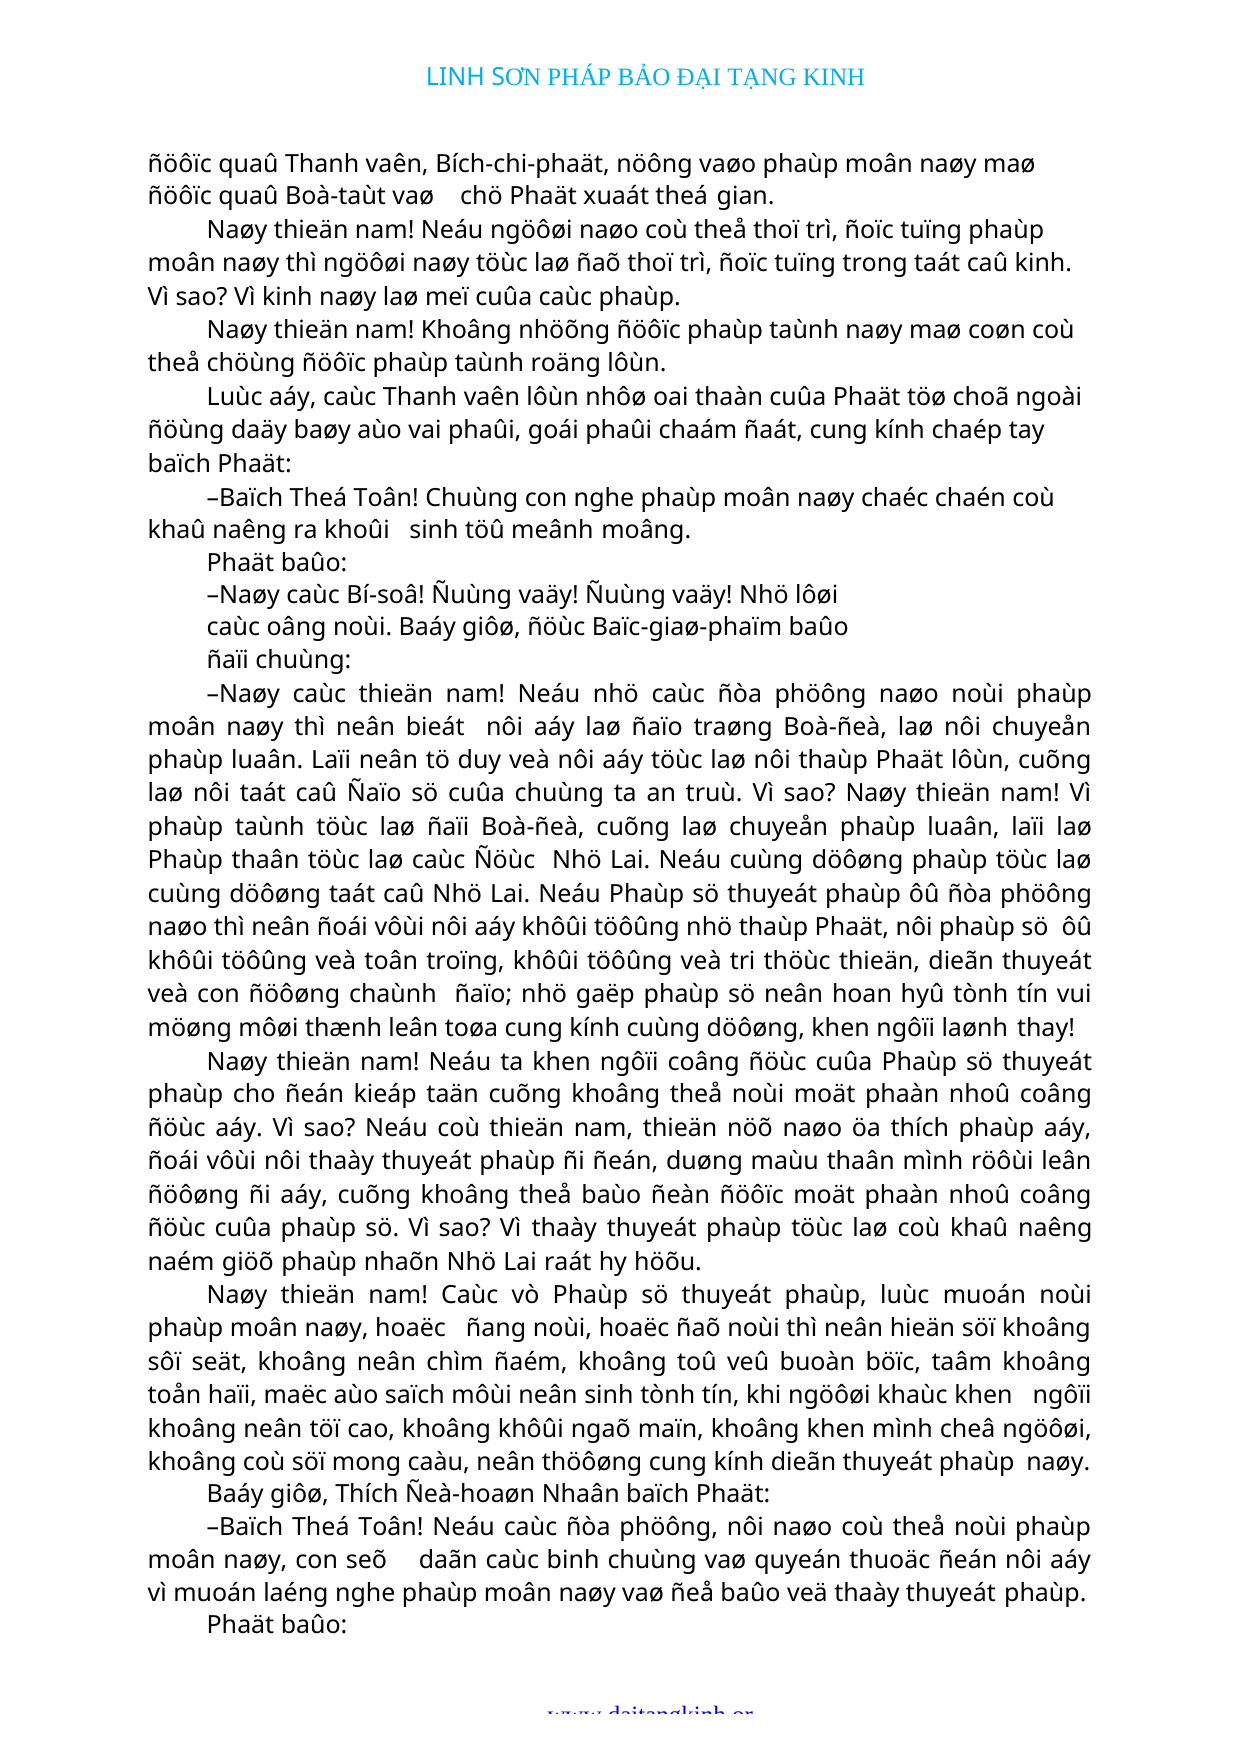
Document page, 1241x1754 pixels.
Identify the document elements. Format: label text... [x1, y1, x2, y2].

text Naøy thieän nam! Caùc vò Phaùp sö thuyeát phaùp, luùc muoán noùi phaùp moân naøy, hoaëc ñang noùi, hoaëc ñaõ noùi thì neân hieän söï khoâng sôï seät, khoâng neân chìm ñaém, khoâng toû veû buoàn böïc, taâm khoâng toån haïi, maëc aùo saïch môùi neân sinh tònh tín, khi ngöôøi khaùc khen ngôïi khoâng neân töï cao, khoâng khôûi ngaõ maïn, khoâng khen mình cheâ ngöôøi, khoâng coù söï mong caàu, neân thöôøng cung kính dieãn thuyeát phaùp naøy. [147, 1277, 1093, 1478]
text Naøy thieän nam! Khoâng nhöõng ñöôïc phaùp taùnh naøy maø coøn coù theå chöùng ñöôïc phaùp taùnh roäng lôùn. [147, 312, 1105, 379]
text –Naøy caùc thieän nam! Neáu nhö caùc ñòa phöông naøo noùi phaùp moân naøy thì neân bieát nôi aáy laø ñaïo traøng Boà-ñeà, laø nôi chuyeån phaùp luaân. Laïi neân tö duy veà nôi aáy töùc laø nôi thaùp Phaät lôùn, cuõng laø nôi taát caû Ñaïo sö cuûa chuùng ta an truù. Vì sao? Naøy thieän nam! Vì phaùp taùnh töùc laø ñaïi Boà-ñeà, cuõng laø chuyeån phaùp luaân, laïi laø Phaùp thaân töùc laø caùc Ñöùc Nhö Lai. Neáu cuùng döôøng phaùp töùc laø cuùng döôøng taát caû Nhö Lai. Neáu Phaùp sö thuyeát phaùp ôû ñòa phöông naøo thì neân ñoái vôùi nôi aáy khôûi töôûng nhö thaùp Phaät, nôi phaùp sö ôû khôûi töôûng veà toân troïng, khôûi töôûng veà tri thöùc thieän, dieãn thuyeát veà con ñöôøng chaùnh ñaïo; nhö gaëp phaùp sö neân hoan hyû tònh tín vui möøng môøi thænh leân toøa cung kính cuùng döôøng, khen ngôïi laønh thay! [147, 676, 1093, 1043]
text Phaät baûo: [206, 546, 1105, 577]
text –Baïch Theá Toân! Chuùng con nghe phaùp moân naøy chaéc chaén coù khaû naêng ra khoûi sinh töû meânh moâng. [147, 479, 1069, 546]
text Naøy thieän nam! Neáu ta khen ngôïi coâng ñöùc cuûa Phaùp sö thuyeát phaùp cho ñeán kieáp taän cuõng khoâng theå noùi moät phaàn nhoû coâng ñöùc aáy. Vì sao? Neáu coù thieän nam, thieän nöõ naøo öa thích phaùp aáy, ñoái vôùi nôi thaày thuyeát phaùp ñi ñeán, duøng maùu thaân mình röôùi leân ñöôøng ñi aáy, cuõng khoâng theå baùo ñeàn ñöôïc moät phaàn nhoû coâng ñöùc cuûa phaùp sö. Vì sao? Vì thaày thuyeát phaùp töùc laø coù khaû naêng naém giöõ phaùp nhaõn Nhö Lai raát hy höõu. [147, 1043, 1093, 1277]
text –Baïch Theá Toân! Neáu caùc ñòa phöông, nôi naøo coù theå noùi phaùp moân naøy, con seõ daãn caùc binh chuùng vaø quyeán thuoäc ñeán nôi aáy vì muoán laéng nghe phaùp moân naøy vaø ñeå baûo veä thaày thuyeát phaùp. [147, 1509, 1093, 1609]
text Luùc aáy, caùc Thanh vaên lôùn nhôø oai thaàn cuûa Phaät töø choã ngoài ñöùng daäy baøy aùo vai phaûi, goái phaûi chaám ñaát, cung kính chaép tay baïch Phaät: [147, 379, 1105, 479]
text Phaät baûo: [206, 1609, 1105, 1640]
text –Naøy caùc Bí-soâ! Ñuùng vaäy! Ñuùng vaäy! Nhö lôøi caùc oâng noùi. Baáy giôø, ñöùc Baïc-giaø-phaïm baûo ñaïi chuùng: [206, 577, 871, 676]
text ñöôïc quaû Thanh vaên, Bích-chi-phaät, nöông vaøo phaùp moân naøy maø ñöôïc quaû Boà-taùt vaø chö Phaät xuaát theá gian. [147, 145, 1069, 212]
text Naøy thieän nam! Neáu ngöôøi naøo coù theå thoï trì, ñoïc tuïng phaùp moân naøy thì ngöôøi naøy töùc laø ñaõ thoï trì, ñoïc tuïng trong taát caû kinh. Vì sao? Vì kinh naøy laø meï cuûa caùc phaùp. [147, 212, 1093, 312]
text Baáy giôø, Thích Ñeà-hoaøn Nhaân baïch Phaät: [206, 1478, 1105, 1509]
